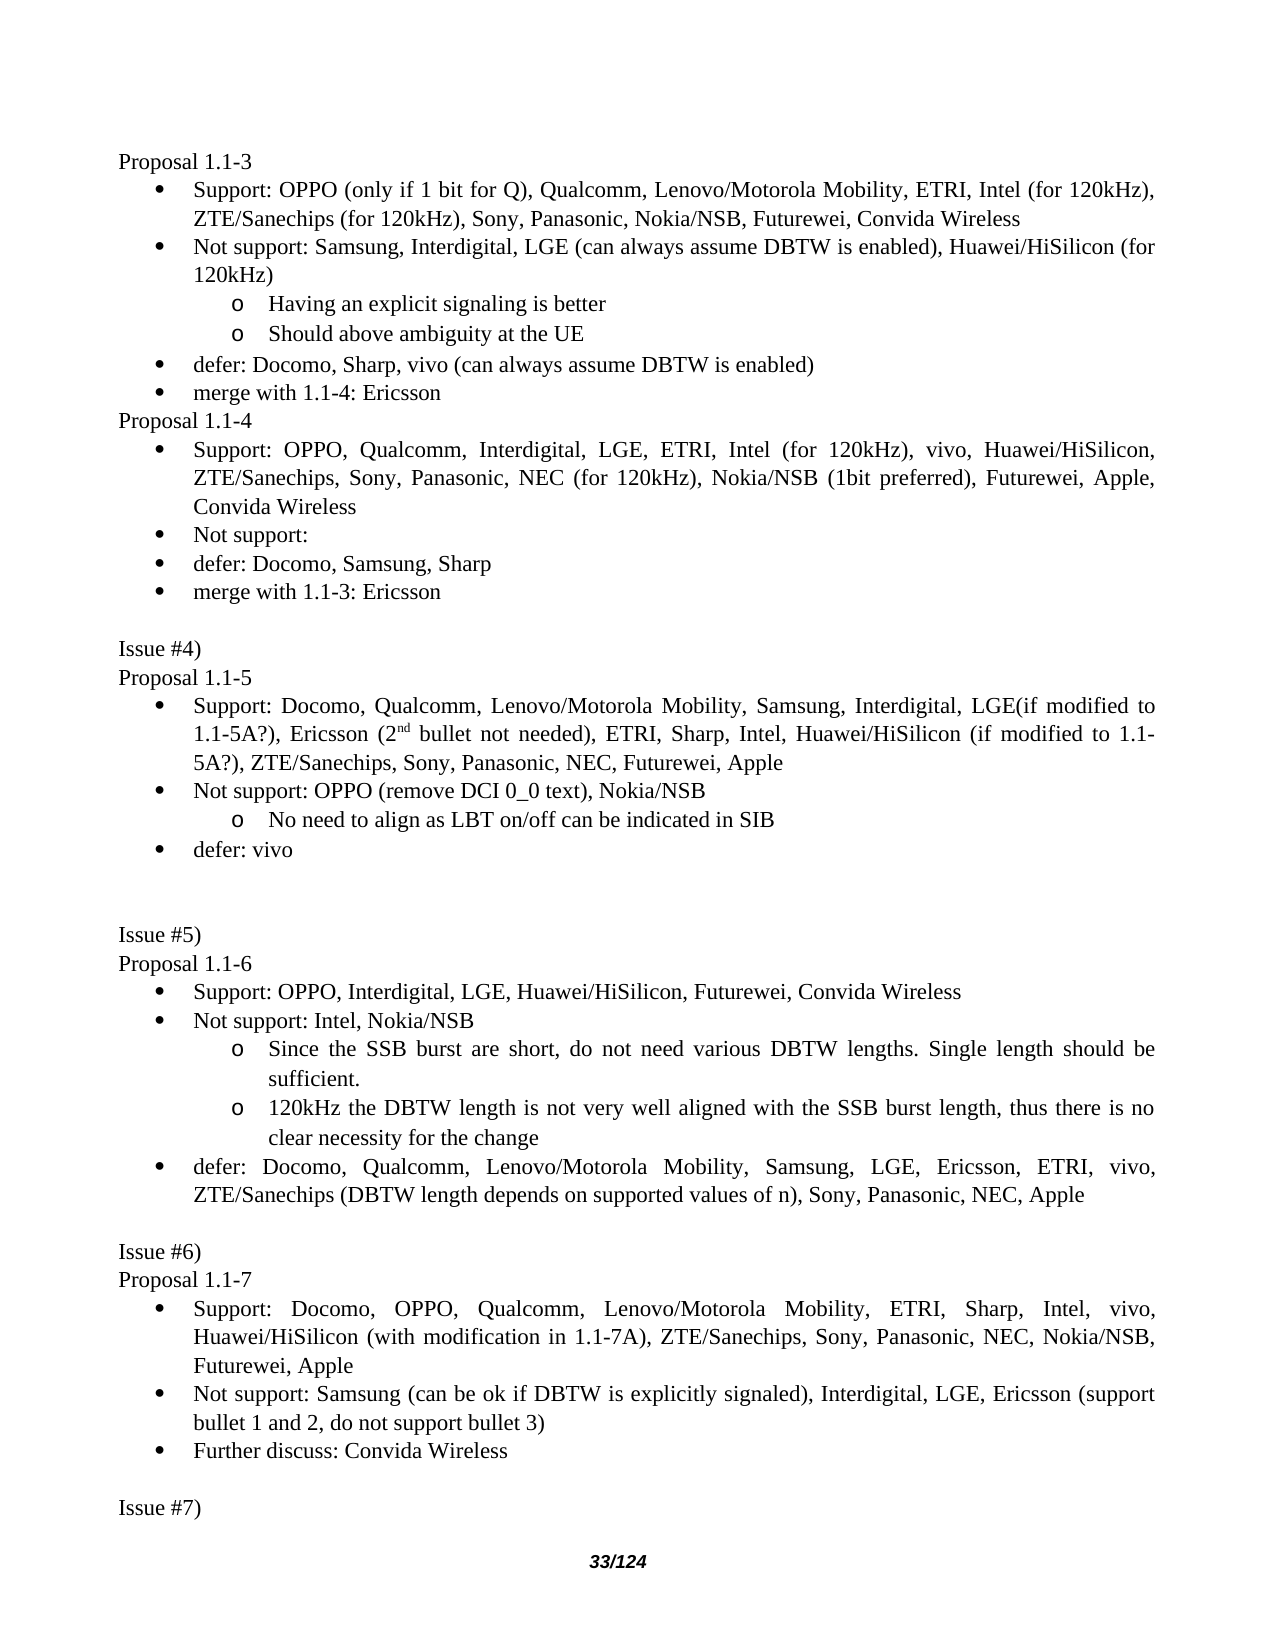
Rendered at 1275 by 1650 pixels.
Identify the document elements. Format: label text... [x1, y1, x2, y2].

text Issue #6) [118, 1238, 1157, 1264]
list Not support: Intel, Nokia/NSB [156, 1007, 1157, 1033]
text Proposal 1.1-7 [118, 1266, 1157, 1293]
list defer: Docomo, Sharp, vivo (can always assume DBTW is enabled) [156, 351, 1157, 377]
list defer: Docomo, Samsung, Sharp [156, 550, 1157, 576]
text Proposal 1.1-6 [118, 950, 1157, 976]
list Not support: Samsung (can be ok if DBTW is explicitly signaled), Interdigital, LGE, Ericsson (support bullet 1 and 2, do not support bullet 3) [156, 1380, 1157, 1435]
text Proposal 1.1-4 [118, 408, 1157, 434]
list Not support: Samsung, Interdigital, LGE (can always assume DBTW is enabled), Huawei/HiSilicon (for 120kHz) [156, 233, 1157, 288]
list Should above ambiguity at the UE [231, 320, 1157, 348]
list Not support: [156, 521, 1157, 548]
list Further discuss: Convida Wireless [156, 1437, 1157, 1463]
list Since the SSB burst are short, do not need various DBTW lengths. Single length should be sufficient. [231, 1035, 1157, 1092]
list Support: OPPO, Qualcomm, Interdigital, LGE, ETRI, Intel (for 120kHz), vivo, Huawei/HiSilicon, ZTE/Sanechips, Sony, Panasonic, NEC (for 120kHz), Nokia/NSB (1bit preferred), Futurewei, Apple, Convida Wireless [156, 436, 1157, 519]
list No need to align as LBT on/off can be indicated in SIB [231, 806, 1157, 834]
list Support: Docomo, OPPO, Qualcomm, Lenovo/Motorola Mobility, ETRI, Sharp, Intel, vivo, Huawei/HiSilicon (with modification in 1.1-7A), ZTE/Sanechips, Sony, Panasonic, NEC, Nokia/NSB, Futurewei, Apple [156, 1295, 1157, 1378]
list defer: Docomo, Qualcomm, Lenovo/Motorola Mobility, Samsung, LGE, Ericsson, ETRI, vivo, ZTE/Sanechips (DBTW length depends on supported values of n), Sony, Panasonic, NEC, Apple [156, 1153, 1157, 1207]
list Support: Docomo, Qualcomm, Lenovo/Motorola Mobility, Samsung, Interdigital, LGE(if modified to 1.1-5A?), Ericsson (2nd bullet not needed), ETRI, Sharp, Intel, Huawei/HiSilicon (if modified to 1.1-5A?), ZTE/Sanechips, Sony, Panasonic, NEC, Futurewei, Apple [156, 692, 1157, 775]
list 120kHz the DBTW length is not very well aligned with the SSB burst length, thus there is no clear necessity for the change [231, 1094, 1157, 1151]
text Proposal 1.1-3 [118, 148, 1157, 174]
list merge with 1.1-3: Ericsson [156, 578, 1157, 604]
list defer: vivo [156, 836, 1157, 862]
list merge with 1.1-4: Ericsson [156, 379, 1157, 406]
text Issue #7) [118, 1494, 1157, 1520]
list Support: OPPO, Interdigital, LGE, Huawei/HiSilicon, Futurewei, Convida Wireless [156, 978, 1157, 1005]
text Proposal 1.1-5 [118, 663, 1157, 690]
list Having an explicit signaling is better [231, 290, 1157, 318]
text Issue #5) [118, 921, 1157, 948]
list Not support: OPPO (remove DCI 0_0 text), Nokia/NSB [156, 777, 1157, 804]
text Issue #4) [118, 635, 1157, 661]
list Support: OPPO (only if 1 bit for Q), Qualcomm, Lenovo/Motorola Mobility, ETRI, Intel (for 120kHz), ZTE/Sanechips (for 120kHz), Sony, Panasonic, Nokia/NSB, Futurewei, Convida Wireless [156, 176, 1157, 231]
